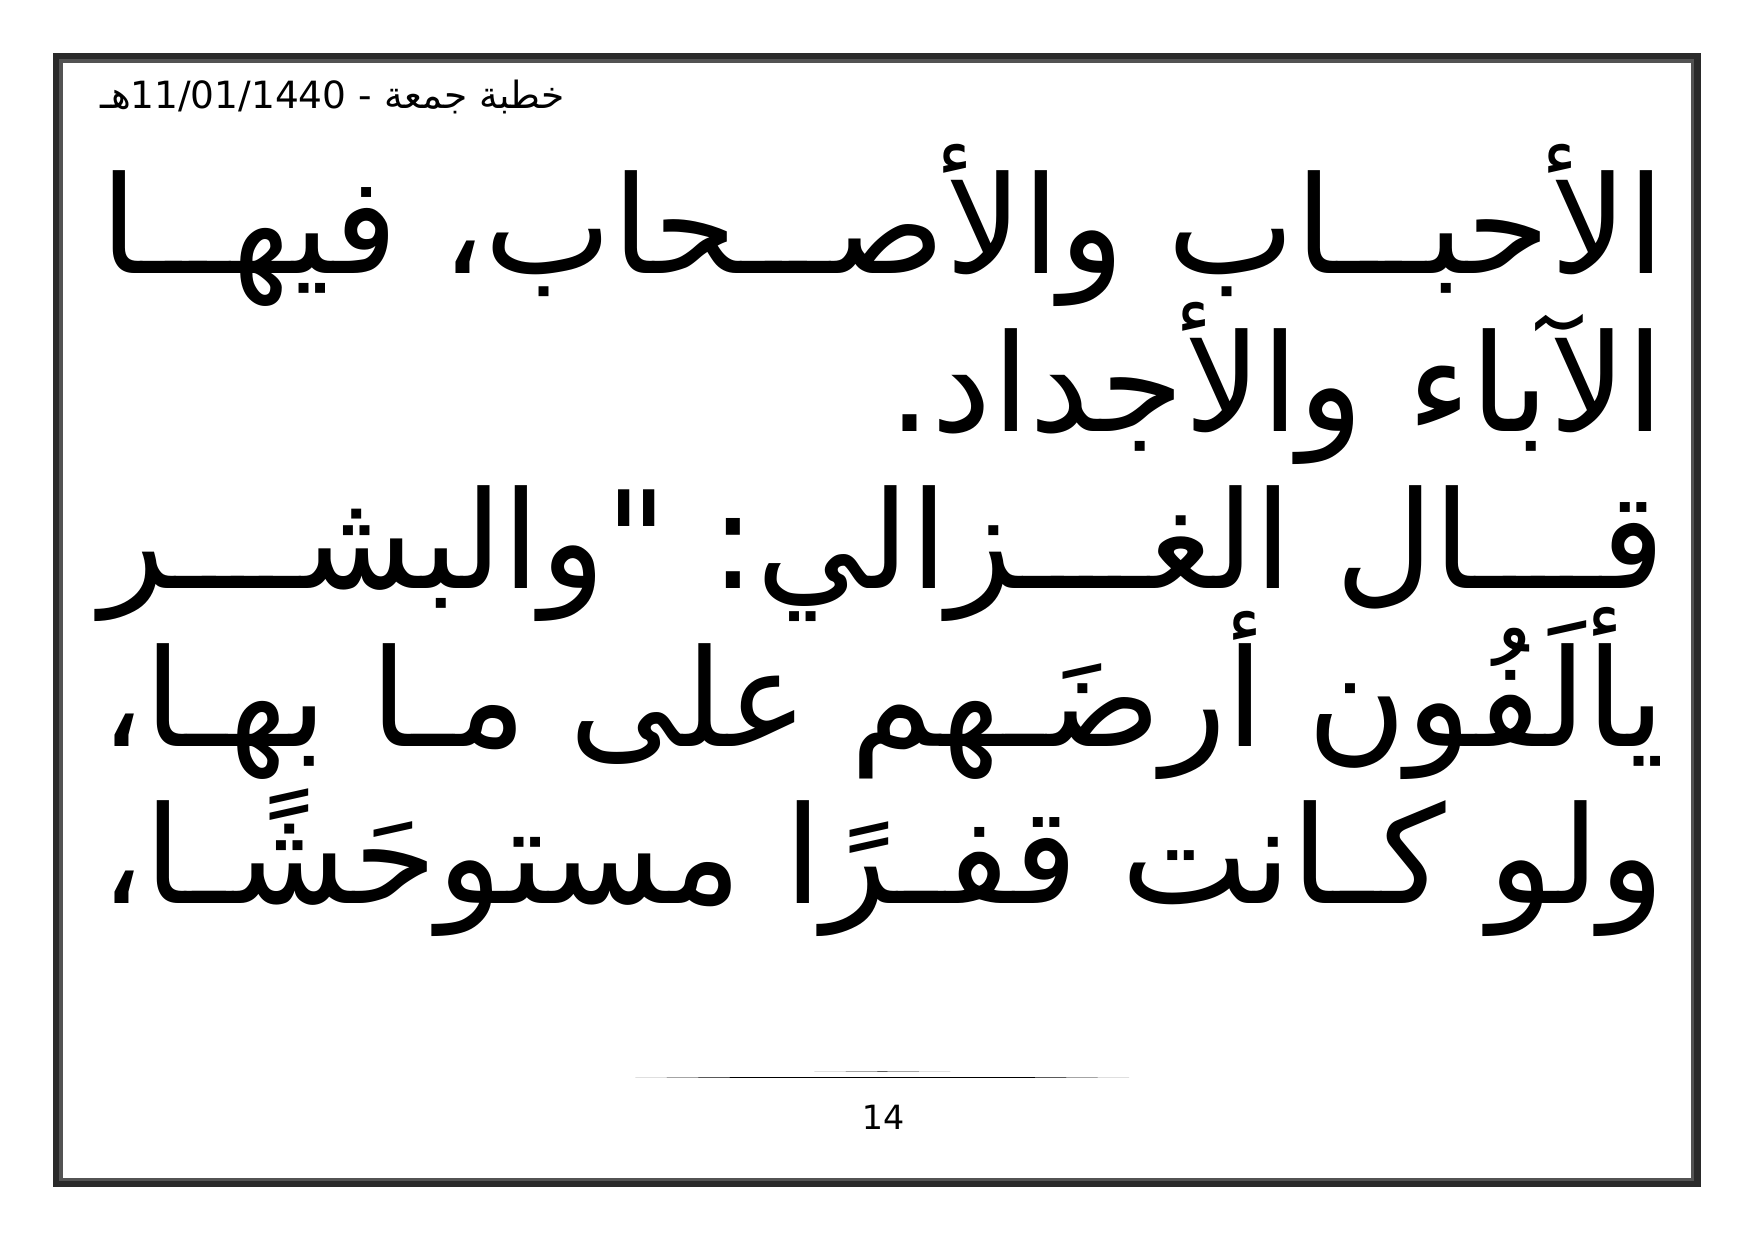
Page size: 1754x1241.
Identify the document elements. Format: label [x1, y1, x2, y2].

text [100, 148, 1665, 463]
text [100, 463, 1665, 936]
